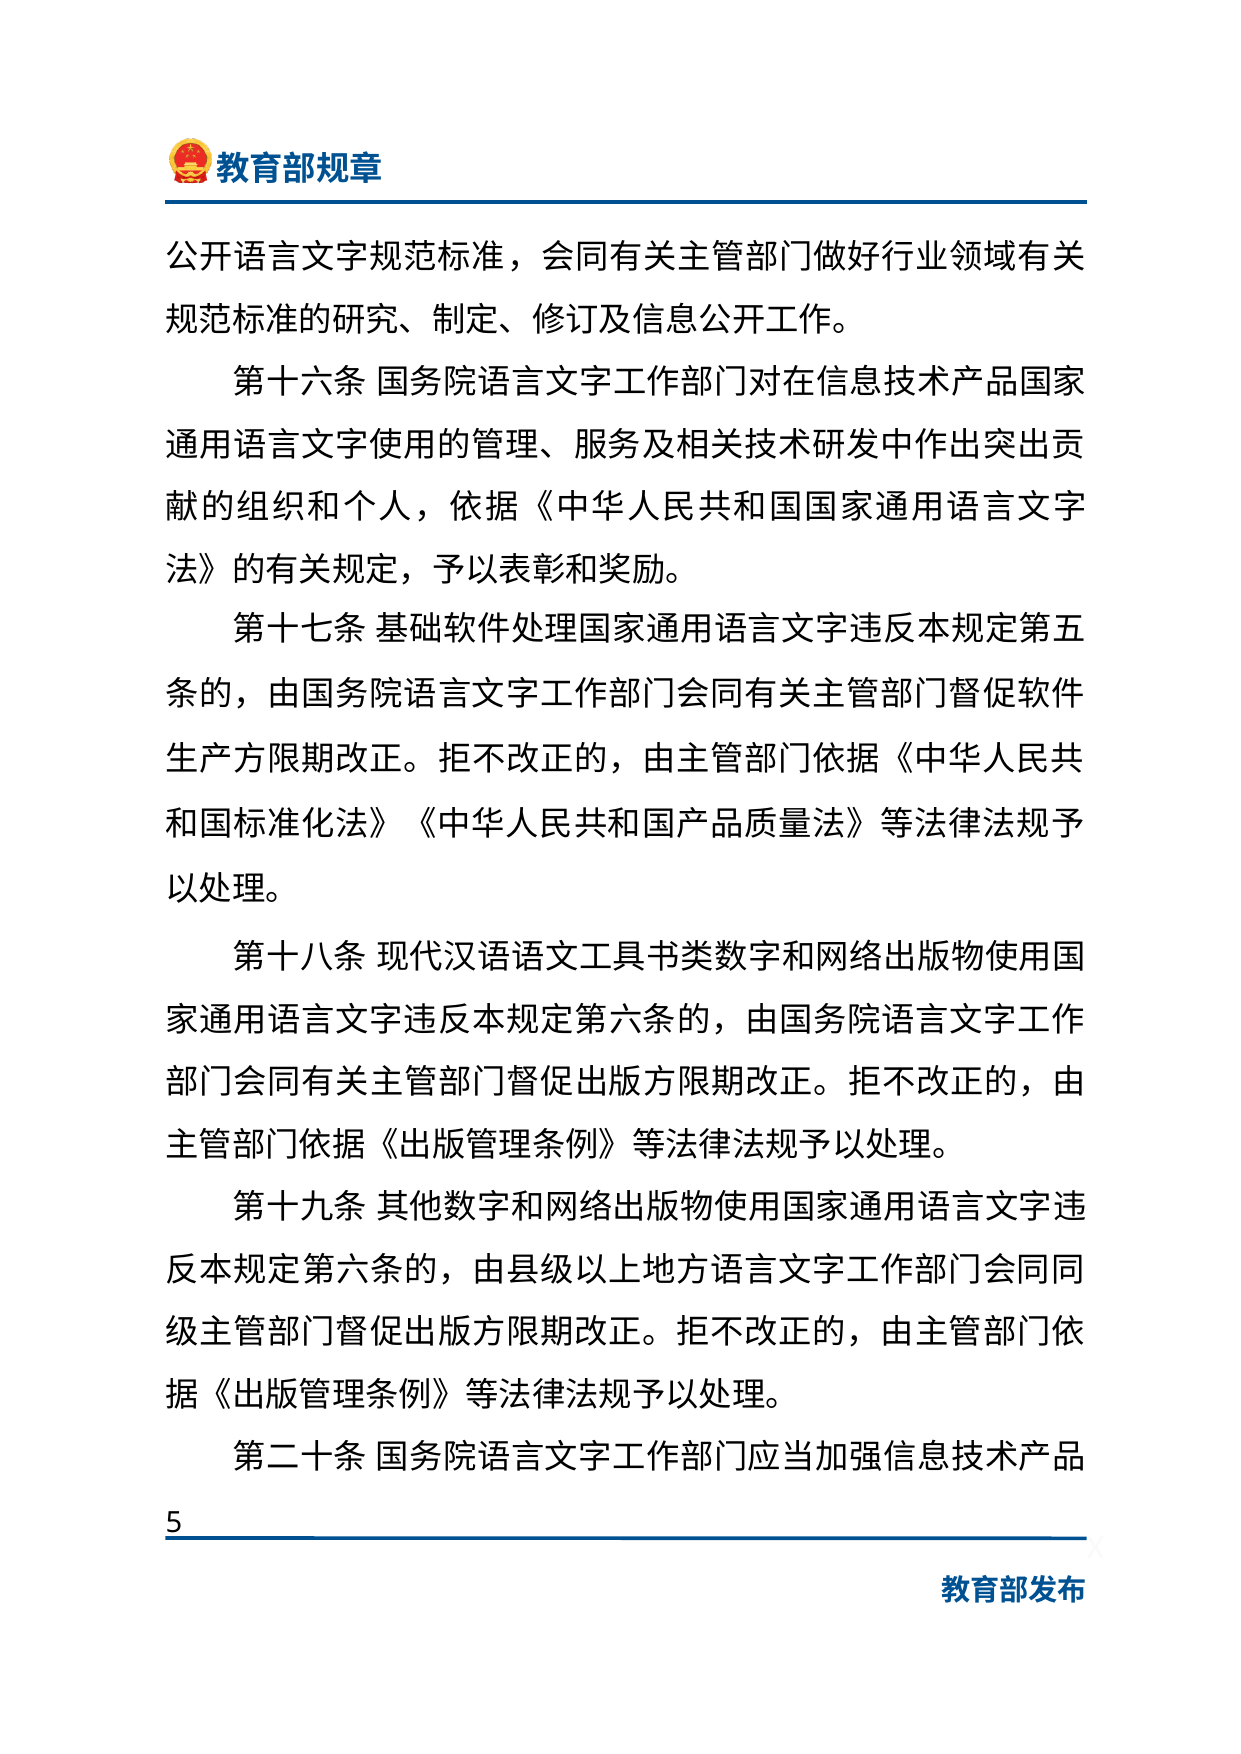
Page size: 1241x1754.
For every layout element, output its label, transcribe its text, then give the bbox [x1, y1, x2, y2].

picture [165, 136, 216, 187]
text 第二十条 国务院语言文字工作部门应当加强信息技术产品国家通用语言文字使用情况的监测和研究，并会同有关部门组织开展宣传教育和业务指导。 [165, 1419, 1087, 1481]
text 第十六条 国务院语言文字工作部门对在信息技术产品国家通用语言文字使用的管理、服务及相关技术研发中作出突出贡献的组织和个人，依据《中华人民共和国国家通用语言文字法》的有关规定，予以表彰和奖励。 [165, 344, 1087, 594]
text 第十八条 现代汉语语文工具书类数字和网络出版物使用国家通用语言文字违反本规定第六条的，由国务院语言文字工作部门会同有关主管部门督促出版方限期改正。拒不改正的，由主管部门依据《出版管理条例》等法律法规予以处理。 [165, 919, 1087, 1169]
text 第十九条 其他数字和网络出版物使用国家通用语言文字违反本规定第六条的，由县级以上地方语言文字工作部门会同同级主管部门督促出版方限期改正。拒不改正的，由主管部门依据《出版管理条例》等法律法规予以处理。 [165, 1169, 1087, 1419]
text 第十五条 国务院语言文字工作部门依法制定、修订并主动公开语言文字规范标准，会同有关主管部门做好行业领域有关规范标准的研究、制定、修订及信息公开工作。 [165, 219, 1087, 344]
text 第十七条 基础软件处理国家通用语言文字违反本规定第五条的，由国务院语言文字工作部门会同有关主管部门督促软件生产方限期改正。拒不改正的，由主管部门依据《中华人民共和国标准化法》《中华人民共和国产品质量法》等法律法规予以处理。 [165, 594, 1087, 919]
